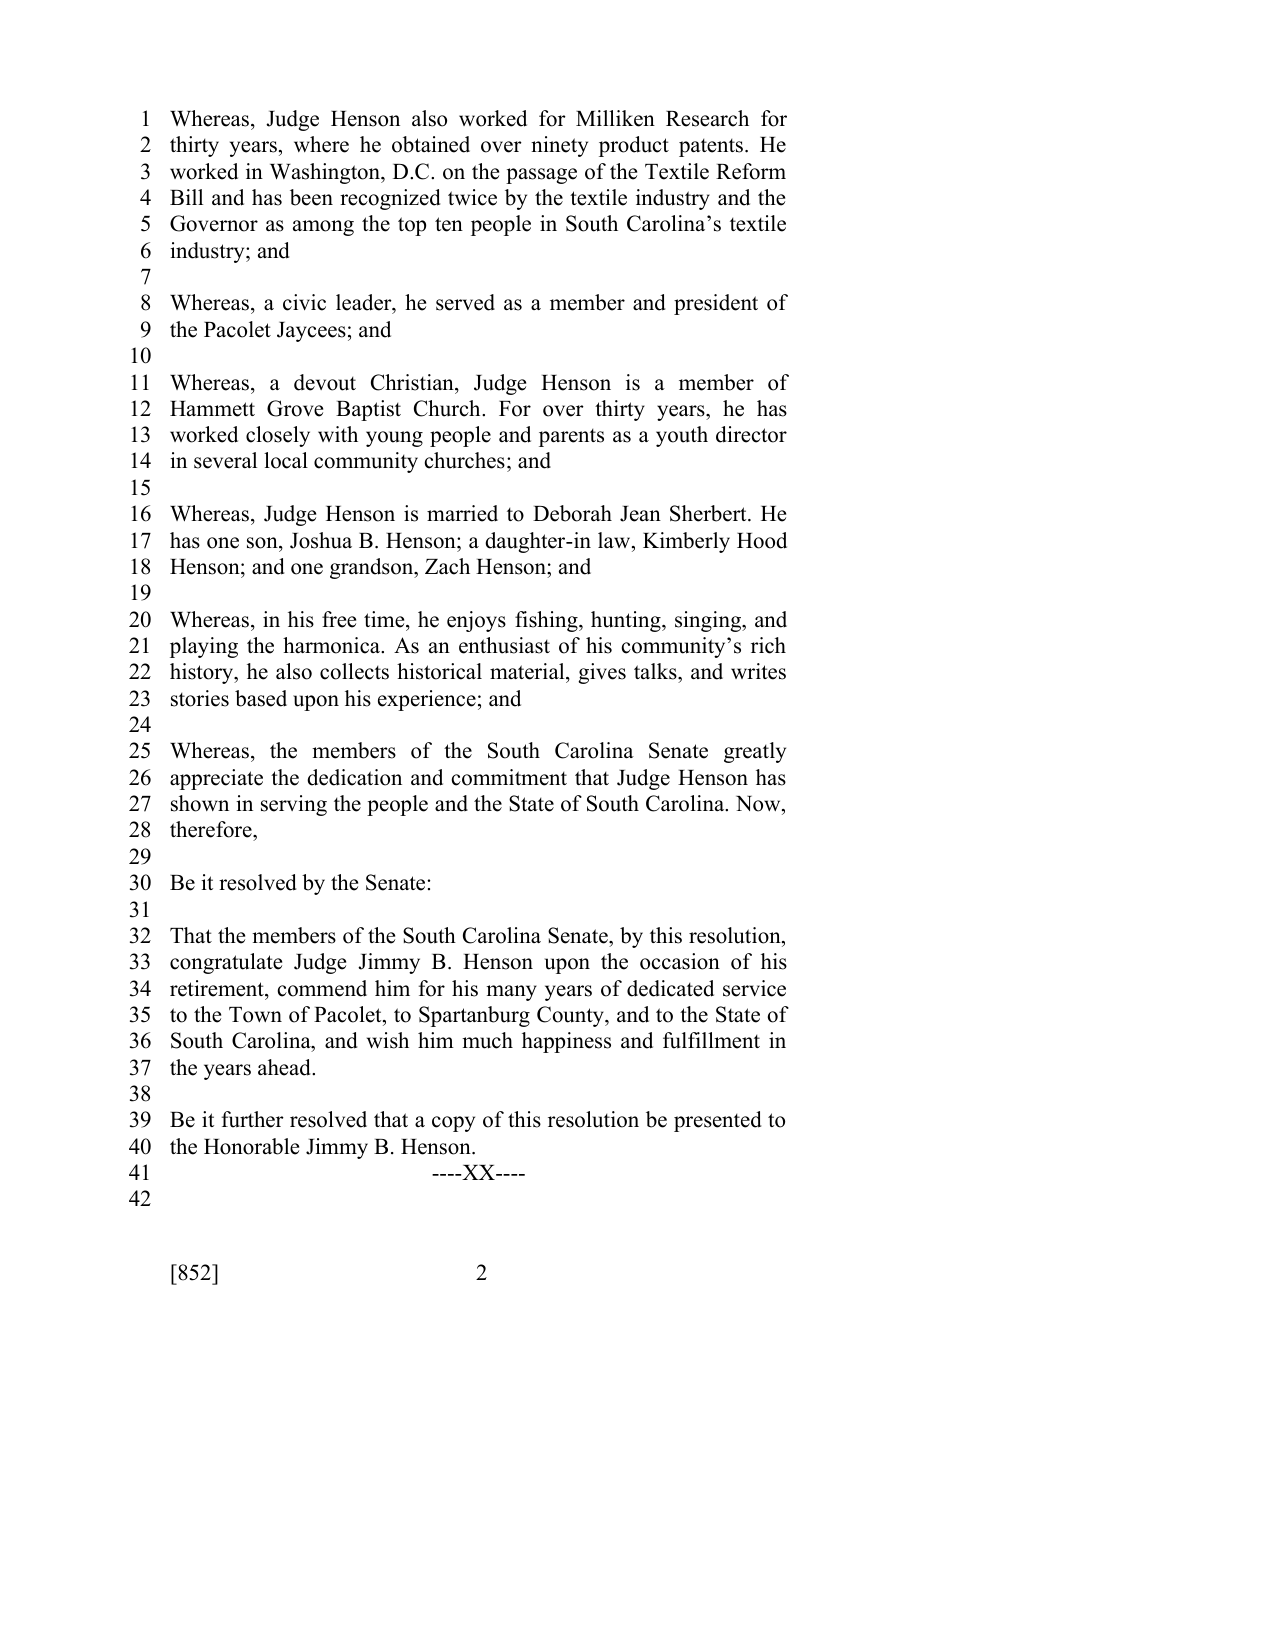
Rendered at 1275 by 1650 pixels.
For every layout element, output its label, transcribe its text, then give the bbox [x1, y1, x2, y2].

text Whereas, in his free time, he enjoys fishing, hunting, singing, and playing the harmonica. As an enthusiast of his community’s rich history, he also collects historical material, gives talks, and writes stories based upon his experience; and [169, 606, 787, 711]
text Be it further resolved that a copy of this resolution be presented to the Honorable Jimmy B. Henson. [169, 1106, 787, 1159]
text Whereas, the members of the South Carolina Senate greatly appreciate the dedication and commitment that Judge Henson has shown in serving the people and the State of South Carolina. Now, therefore, [169, 737, 787, 843]
text Whereas, Judge Henson is married to Deborah Jean Sherbert. He has one son, Joshua B. Henson; a daughter-in law, Kimberly Hood Henson; and one grandson, Zach Henson; and [169, 500, 787, 579]
list Whereas, Judge Henson also worked for Milliken Research for thirty years, where he obtained over ninety product patents. He worked in Washington, D.C. on the passage of the Textile Reform Bill and has been recognized twice by the textile industry and the Governor as among the top ten people in South Carolina’s textile industry; and [169, 105, 787, 263]
text Be it resolved by the Senate: [169, 869, 787, 896]
text That the members of the South Carolina Senate, by this resolution, congratulate Judge Jimmy B. Henson upon the occasion of his retirement, commend him for his many years of dedicated service to the Town of Pacolet, to Spartanburg County, and to the State of South Carolina, and wish him much happiness and fulfillment in the years ahead. [169, 922, 787, 1080]
text Whereas, a devout Christian, Judge Henson is a member of Hammett Grove Baptist Church. For over thirty years, he has worked closely with young people and parents as a youth director in several local community churches; and [169, 368, 787, 474]
list Whereas, a civic leader, he served as a member and president of the Pacolet Jaycees; and [169, 289, 787, 342]
text ----XX---- [169, 1159, 787, 1186]
